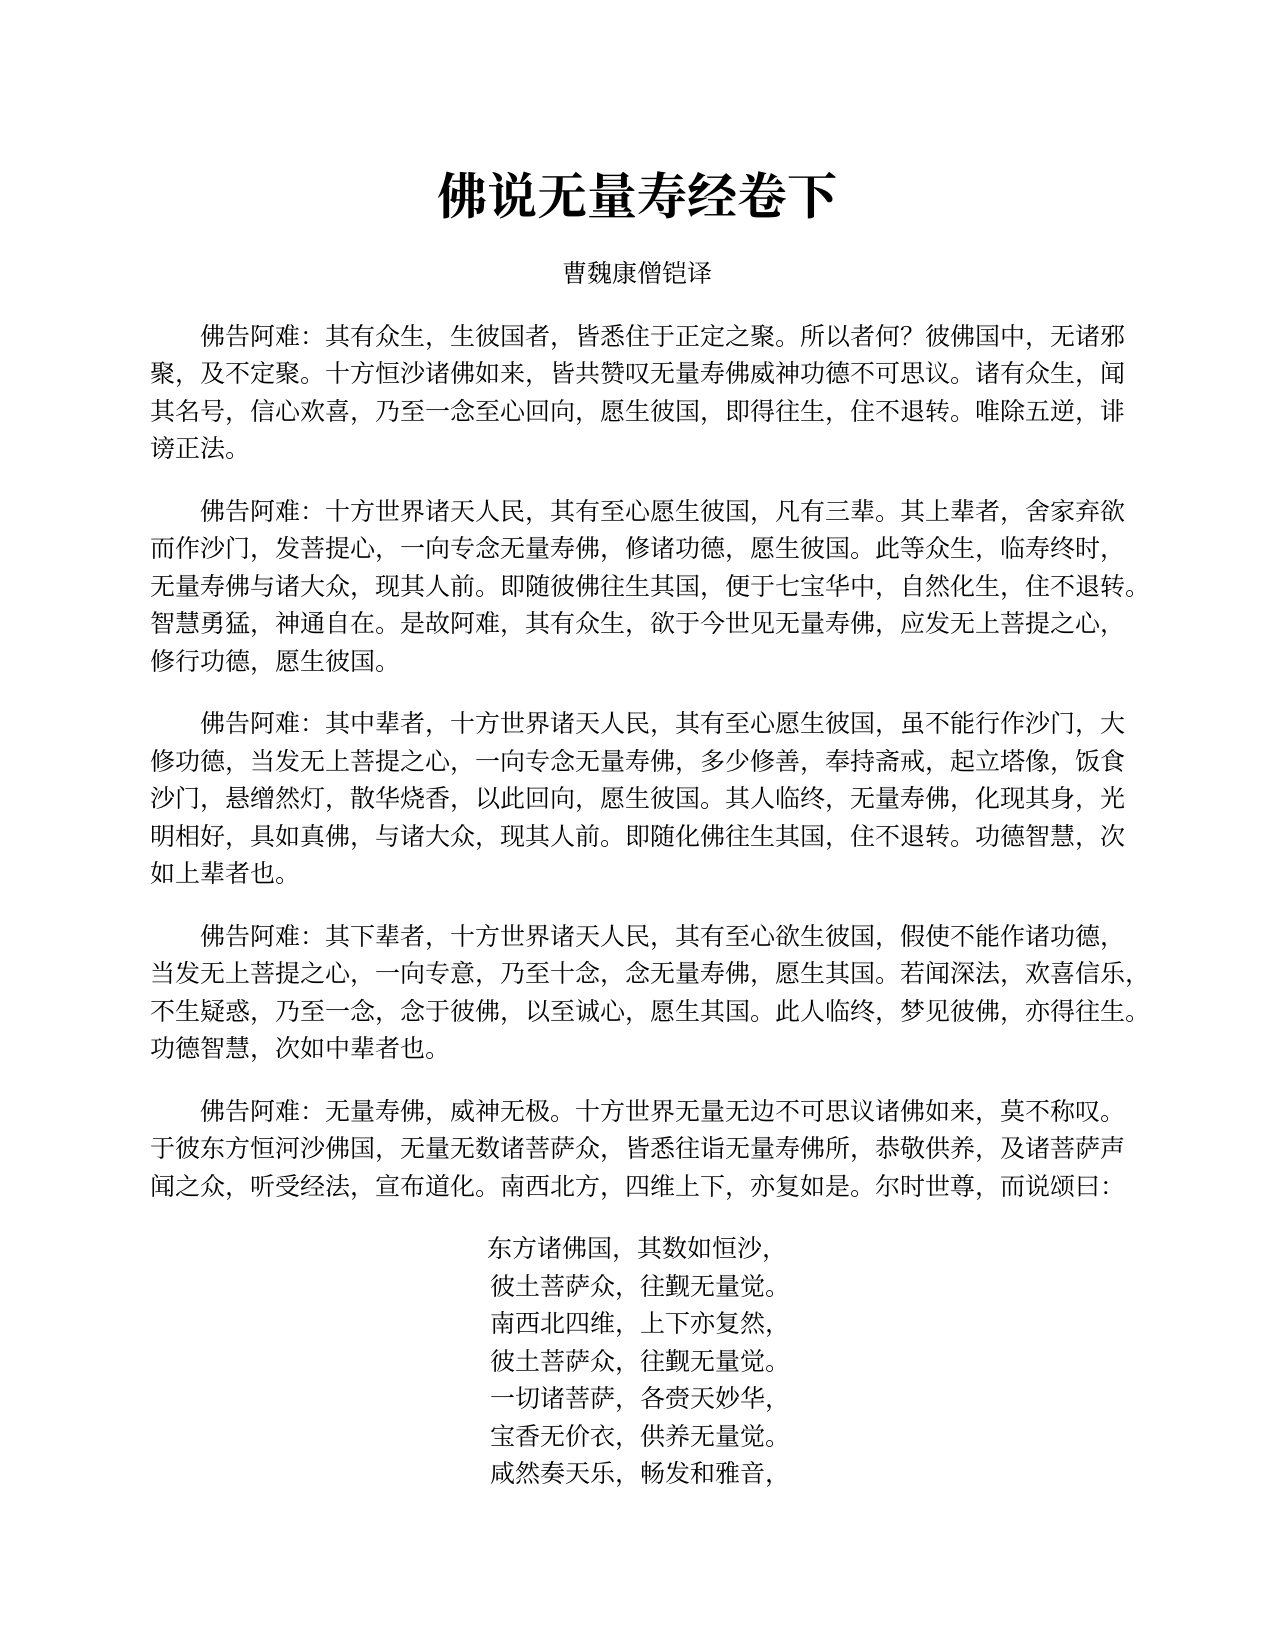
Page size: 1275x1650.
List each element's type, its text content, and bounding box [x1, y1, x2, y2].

subtitle 佛说无量寿经卷下 [150, 167, 1125, 227]
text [150, 1227, 1125, 1489]
text 佛告阿难：其中辈者，十方世界诸天人民，其有至心愿生彼国，虽不能行作沙门，大修功德，当发无上菩提之心，一向专念无量寿佛，多少修善，奉持斋戒，起立塔像，饭食沙门，悬缯然灯，散华烧香，以此回向，愿生彼国。其人临终，无量寿佛，化现其身，光明相好，具如真佛，与诸大众，现其人前。即随化佛往生其国，住不退转。功德智慧，次如上辈者也。 [150, 702, 1125, 889]
text 佛告阿难：十方世界诸天人民，其有至心愿生彼国，凡有三辈。其上辈者，舍家弃欲而作沙门，发菩提心，一向专念无量寿佛，修诸功德，愿生彼国。此等众生，临寿终时，无量寿佛与诸大众，现其人前。即随彼佛往生其国，便于七宝华中，自然化生，住不退转。智慧勇猛，神通自在。是故阿难，其有众生，欲于今世见无量寿佛，应发无上菩提之心，修行功德，愿生彼国。 [150, 489, 1125, 677]
text 曹魏康僧铠译 [150, 252, 1125, 289]
text 佛告阿难：其有众生，生彼国者，皆悉住于正定之聚。所以者何？彼佛国中，无诸邪聚，及不定聚。十方恒沙诸佛如来，皆共赞叹无量寿佛威神功德不可思议。诸有众生，闻其名号，信心欢喜，乃至一念至心回向，愿生彼国，即得往生，住不退转。唯除五逆，诽谤正法。 [150, 314, 1125, 464]
text 佛告阿难：无量寿佛，威神无极。十方世界无量无边不可思议诸佛如来，莫不称叹。于彼东方恒河沙佛国，无量无数诸菩萨众，皆悉往诣无量寿佛所，恭敬供养，及诸菩萨声闻之众，听受经法，宣布道化。南西北方，四维上下，亦复如是。尔时世尊，而说颂曰： [150, 1089, 1125, 1202]
text 佛告阿难：其下辈者，十方世界诸天人民，其有至心欲生彼国，假使不能作诸功德，当发无上菩提之心，一向专意，乃至十念，念无量寿佛，愿生其国。若闻深法，欢喜信乐，不生疑惑，乃至一念，念于彼佛，以至诚心，愿生其国。此人临终，梦见彼佛，亦得往生。功德智慧，次如中辈者也。 [150, 914, 1125, 1064]
